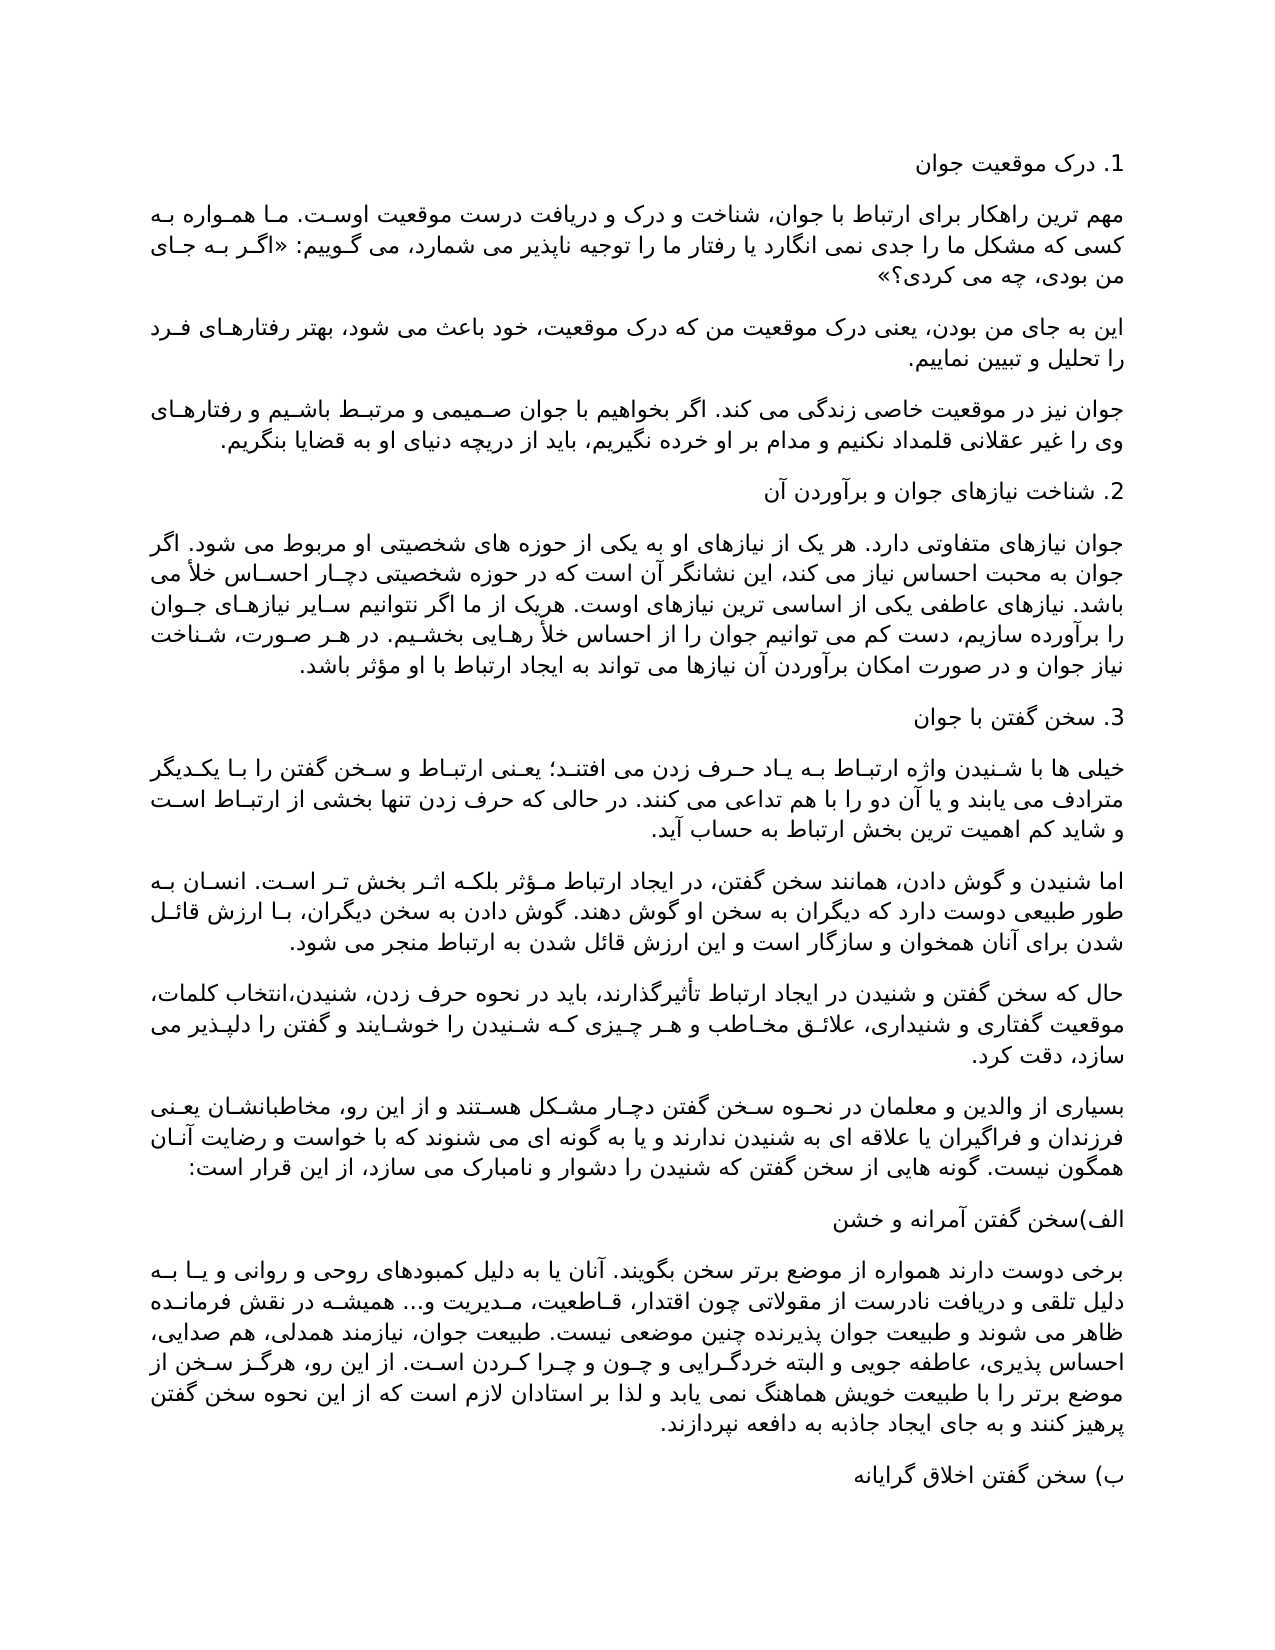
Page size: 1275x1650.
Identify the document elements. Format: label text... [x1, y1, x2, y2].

text مهم ترین راهکار برای ارتباط با جوان، شناخت و درک و دریافت درست موقعیت اوست. ما همواره به کسی که مشکل ما را جدی نمی انگارد یا رفتار ما را توجیه ناپذیر می شمارد، می گوییم: «اگر به جای من بودی، چه می کردی؟» [150, 201, 1125, 289]
text اما شنیدن و گوش دادن، همانند سخن گفتن، در ایجاد ارتباط مؤثر بلکه اثر بخش تر است. انسان به طور طبیعی دوست دارد که دیگران به سخن او گوش دهند. گوش دادن به سخن دیگران، با ارزش قائل شدن برای آنان همخوان و سازگار است و این ارزش قائل شدن به ارتباط منجر می شود. [150, 868, 1125, 956]
text 3. سخن گفتن با جوان [150, 704, 1125, 730]
text برخی دوست دارند همواره از موضع برتر سخن بگویند. آنان یا به دلیل کمبودهای روحی و روانی و یا به دلیل تلقی و دریافت نادرست از مقولاتی چون اقتدار، قاطعیت، مدیریت و... همیشه در نقش فرمانده ظاهر می شوند و طبیعت جوان پذیرنده چنین موضعی نیست. طبیعت جوان، نیازمند همدلی، هم صدایی، احساس پذیری، عاطفه جویی و البته خردگرایی و چون و چرا کردن است. از این رو، هرگز سخن از موضع برتر را با طبیعت خویش هماهنگ نمی یابد و لذا بر استادان لازم است که از این نحوه سخن گفتن پرهیز کنند و به جای ایجاد جاذبه به دافعه نپردازند. [150, 1257, 1125, 1437]
text جوان نیز در موقعیت خاصی زندگی می کند. اگر بخواهیم با جوان صمیمی و مرتبط باشیم و رفتارهای وی را غیر عقلانی قلمداد نکنیم و مدام بر او خرده نگیریم، باید از دریچه دنیای او به قضایا بنگریم. [150, 396, 1125, 453]
text 2. شناخت نیازهای جوان و برآوردن آن [150, 478, 1125, 505]
text خیلی ها با شنیدن واژه ارتباط به یاد حرف زدن می افتند؛ یعنی ارتباط و سخن گفتن را با یکدیگر مترادف می یابند و یا آن دو را با هم تداعی می کنند. در حالی که حرف زدن تنها بخشی از ارتباط است و شاید کم اهمیت ترین بخش ارتباط به حساب آید. [150, 755, 1125, 843]
text جوان نیازهای متفاوتی دارد. هر یک از نیازهای او به یکی از حوزه های شخصیتی او مربوط می شود. اگر جوان به محبت احساس نیاز می کند، این نشانگر آن است که در حوزه شخصیتی دچار احساس خلأ می باشد. نیازهای عاطفی یکی از اساسی ترین نیازهای اوست. هریک از ما اگر نتوانیم سایر نیازهای جوان را برآورده سازیم، دست کم می توانیم جوان را از احساس خلأ رهایی بخشیم. در هر صورت، شناخت نیاز جوان و در صورت امکان برآوردن آن نیازها می تواند به ایجاد ارتباط با او مؤثر باشد. [150, 530, 1125, 679]
text ب) سخن گفتن اخلاق گرایانه [150, 1462, 1125, 1489]
text این به جای من بودن، یعنی درک موقعیت من که درک موقعیت، خود باعث می شود، بهتر رفتارهای فرد را تحلیل و تبیین نماییم. [150, 314, 1125, 371]
text حال که سخن گفتن و شنیدن در ایجاد ارتباط تأثیرگذارند، باید در نحوه حرف زدن، شنیدن،انتخاب کلمات، موقعیت گفتاری و شنیداری، علائق مخاطب و هر چیزی که شنیدن را خوشایند و گفتن را دلپذیر می سازد، دقت کرد. [150, 981, 1125, 1068]
text بسیاری از والدین و معلمان در نحوه سخن گفتن دچار مشکل هستند و از این رو، مخاطبانشان یعنی فرزندان و فراگیران یا علاقه ای به شنیدن ندارند و یا به گونه ای می شنوند که با خواست و رضایت آنان همگون نیست. گونه هایی از سخن گفتن که شنیدن را دشوار و نامبارک می سازد، از این قرار است: [150, 1093, 1125, 1181]
text الف)سخن گفتن آمرانه و خشن [150, 1206, 1125, 1233]
text 1. درک موقعیت جوان [150, 150, 1125, 177]
